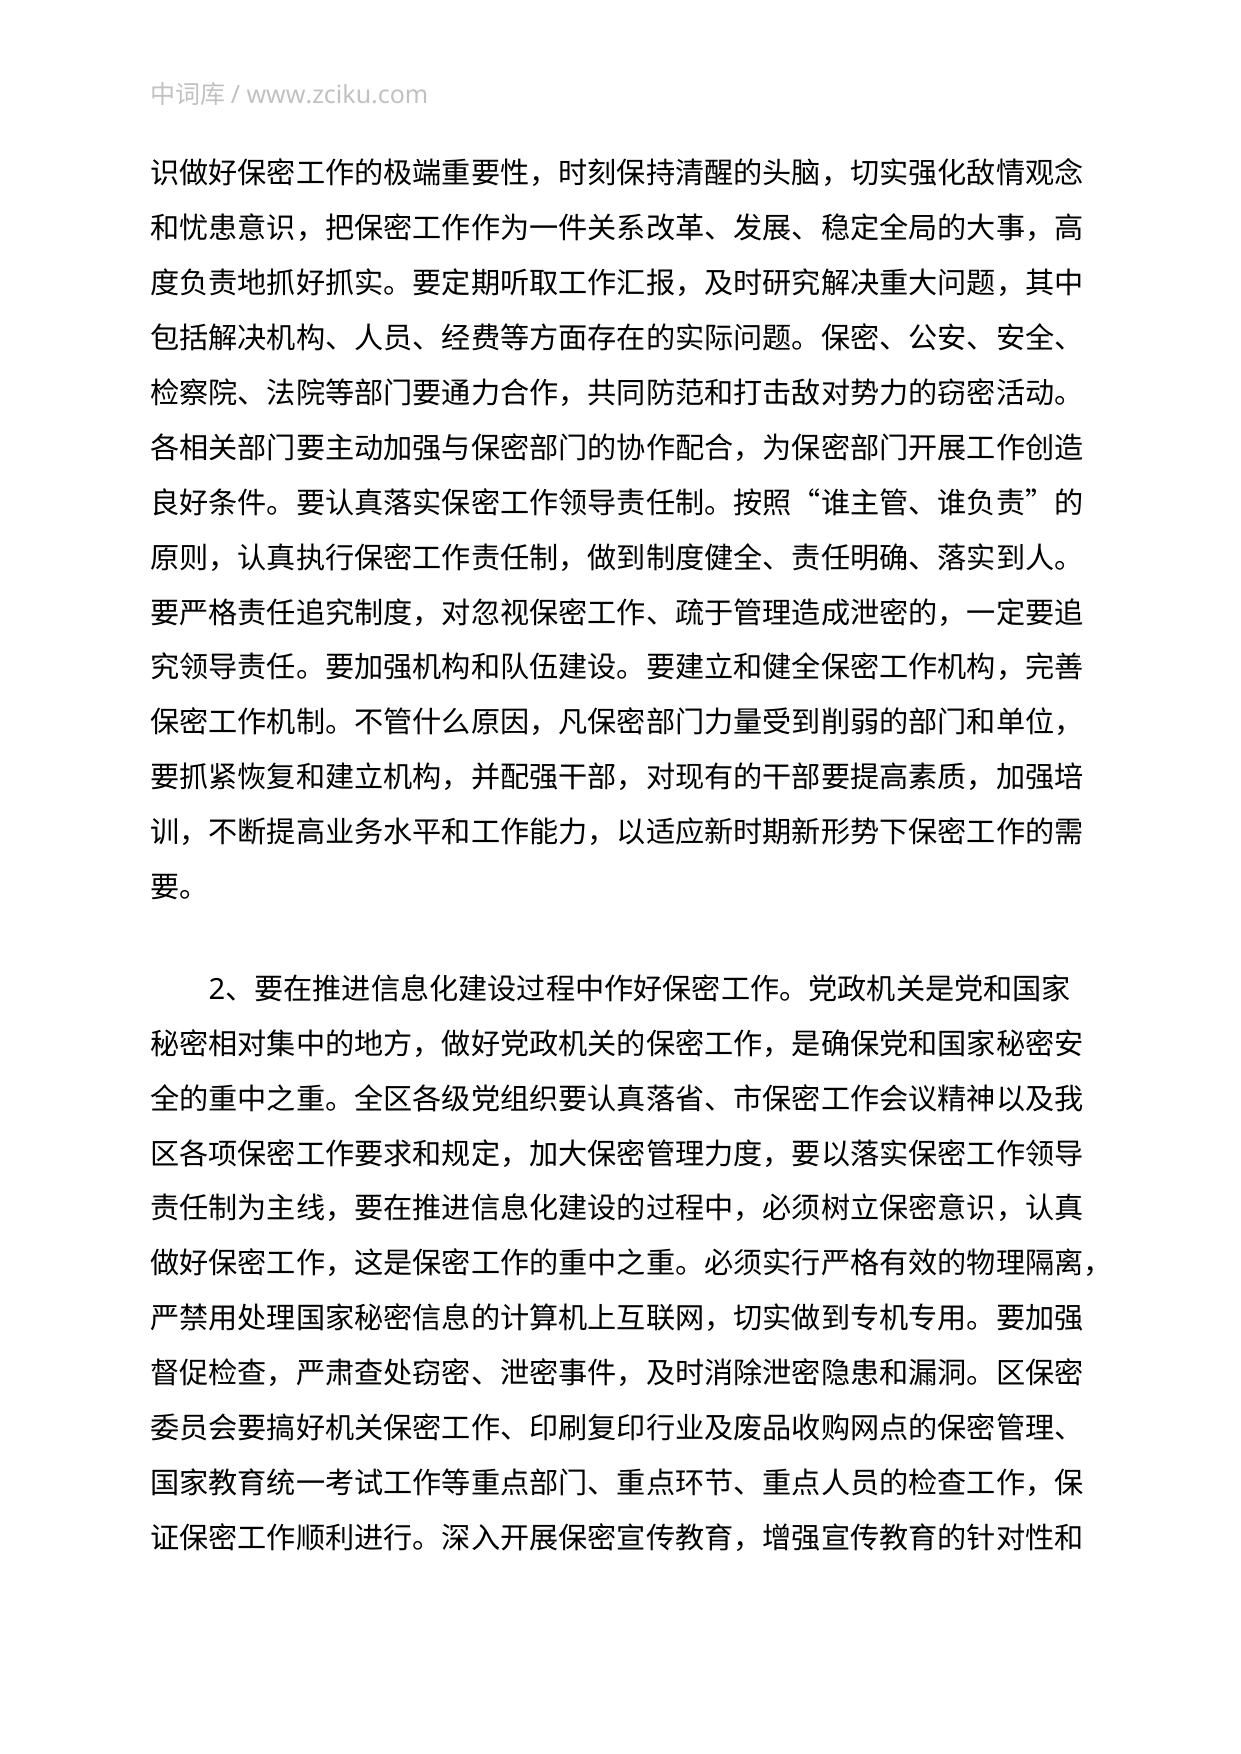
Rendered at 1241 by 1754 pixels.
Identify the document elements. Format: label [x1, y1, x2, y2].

text [150, 965, 1090, 1557]
text [150, 150, 1090, 906]
